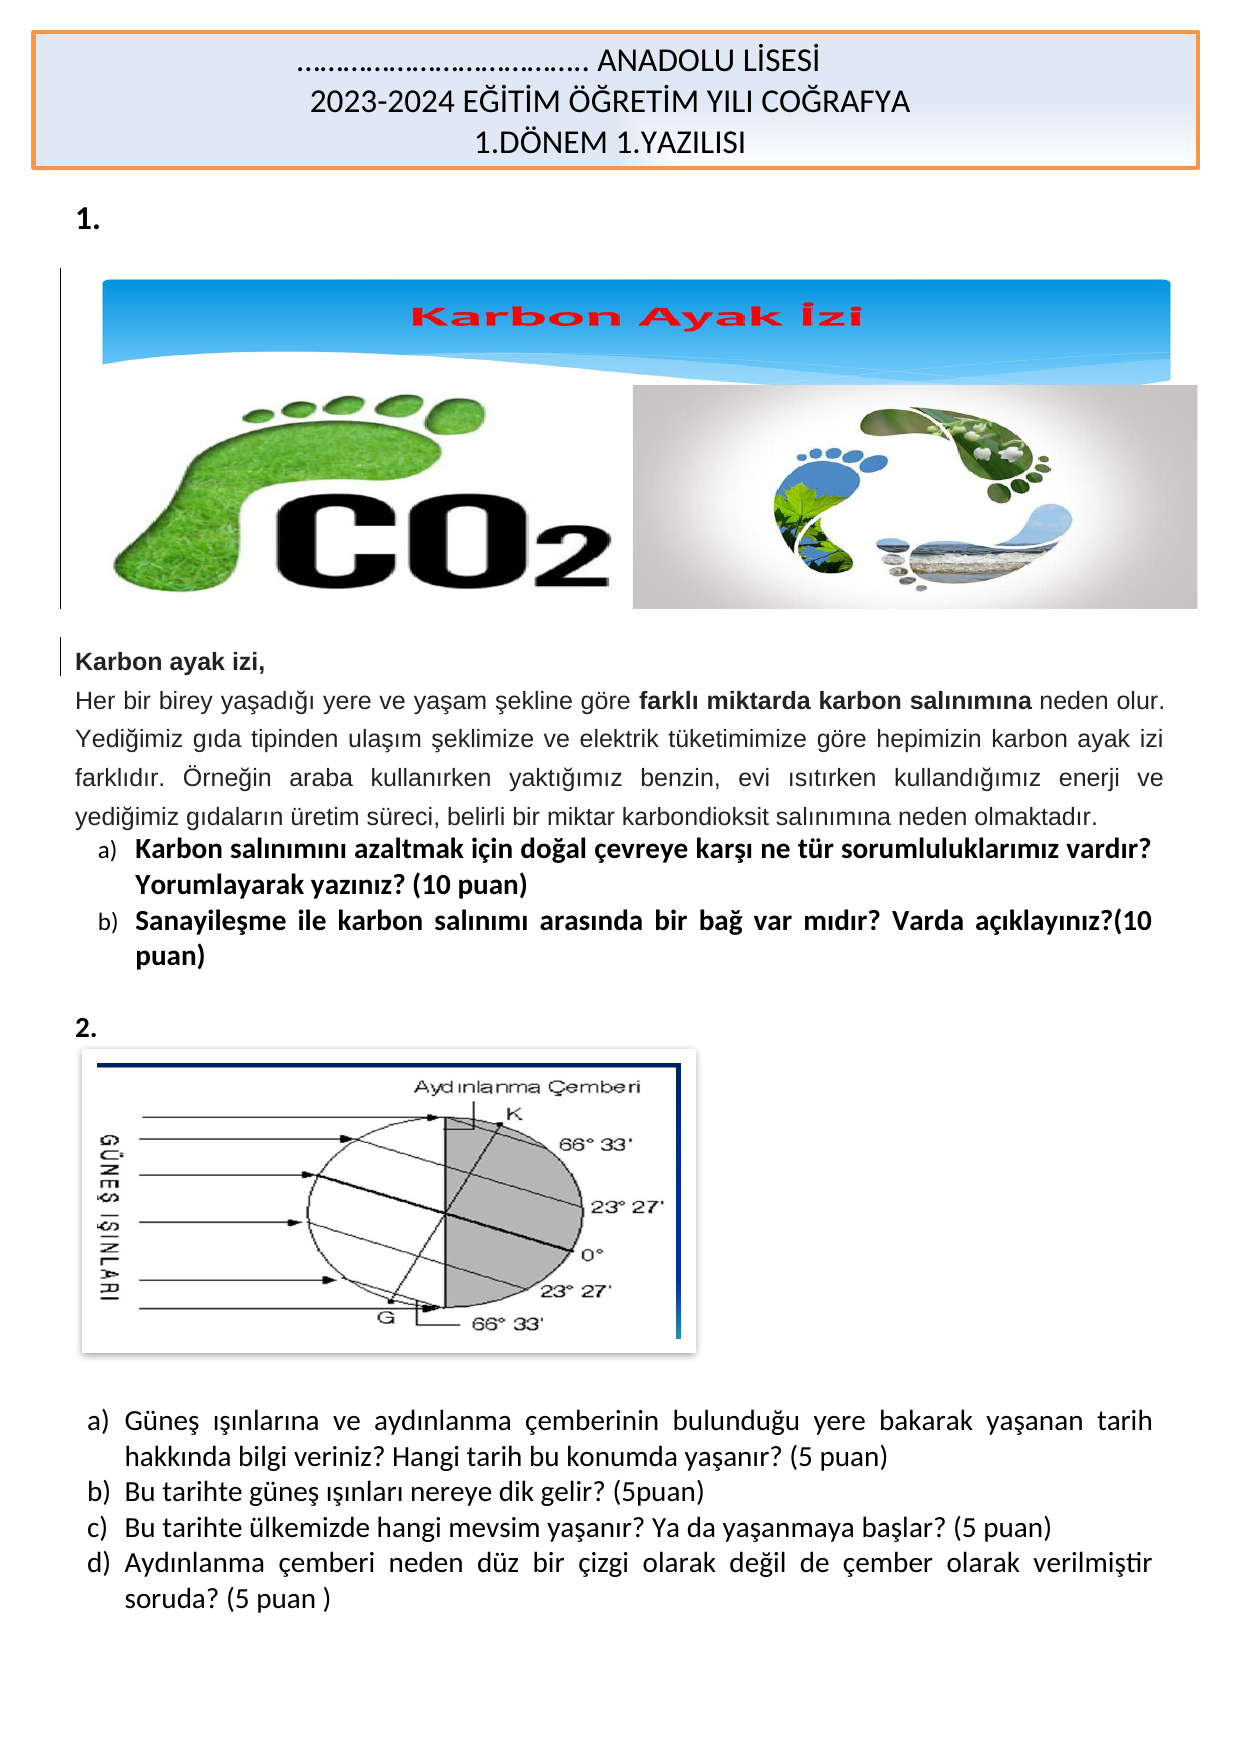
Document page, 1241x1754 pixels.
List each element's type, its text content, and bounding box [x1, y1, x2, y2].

text 1. [75, 197, 1153, 238]
list Bu tarihte ülkemizde hangi mevsim yaşanır? Ya da yaşanmaya başlar? (5 puan) [87, 1509, 1153, 1544]
list Bu tarihte güneş ışınları nereye dik gelir? (5puan) [87, 1473, 1153, 1509]
text Her bir birey yaşadığı yere ve yaşam şekline göre farklı miktarda karbon salınımına neden olur. Yediğimiz gıda tipinden ulaşım şeklimize ve elektrik tüketimimize göre hepimizin karbon ayak izi farklıdır. Örneğin araba kullanırken yaktığımız benzin, evi ısıtırken kullandığımız enerji ve yediğimiz gıdaların üretim süreci, belirli bir miktar karbondioksit salınımına neden olmaktadır. [75, 676, 1165, 831]
list Karbon salınımını azaltmak için doğal çevreye karşı ne tür sorumluluklarımız vardır? Yorumlayarak yazınız? (10 puan) [98, 831, 1153, 902]
list Aydınlanma çemberi neden düz bir çizgi olarak değil de çember olarak verilmiştir soruda? (5 puan ) [87, 1544, 1153, 1616]
picture [75, 268, 1198, 609]
list Güneş ışınlarına ve aydınlanma çemberinin bulunduğu yere bakarak yaşanan tarih hakkında bilgi veriniz? Hangi tarih bu konumda yaşanır? (5 puan) [87, 1402, 1153, 1473]
list Sanayileşme ile karbon salınımı arasında bir bağ var mıdır? Varda açıklayınız?(10 puan) [98, 902, 1153, 973]
text Karbon ayak izi, [75, 637, 1165, 676]
text 2. [75, 1009, 1153, 1044]
picture [97, 1063, 681, 1339]
